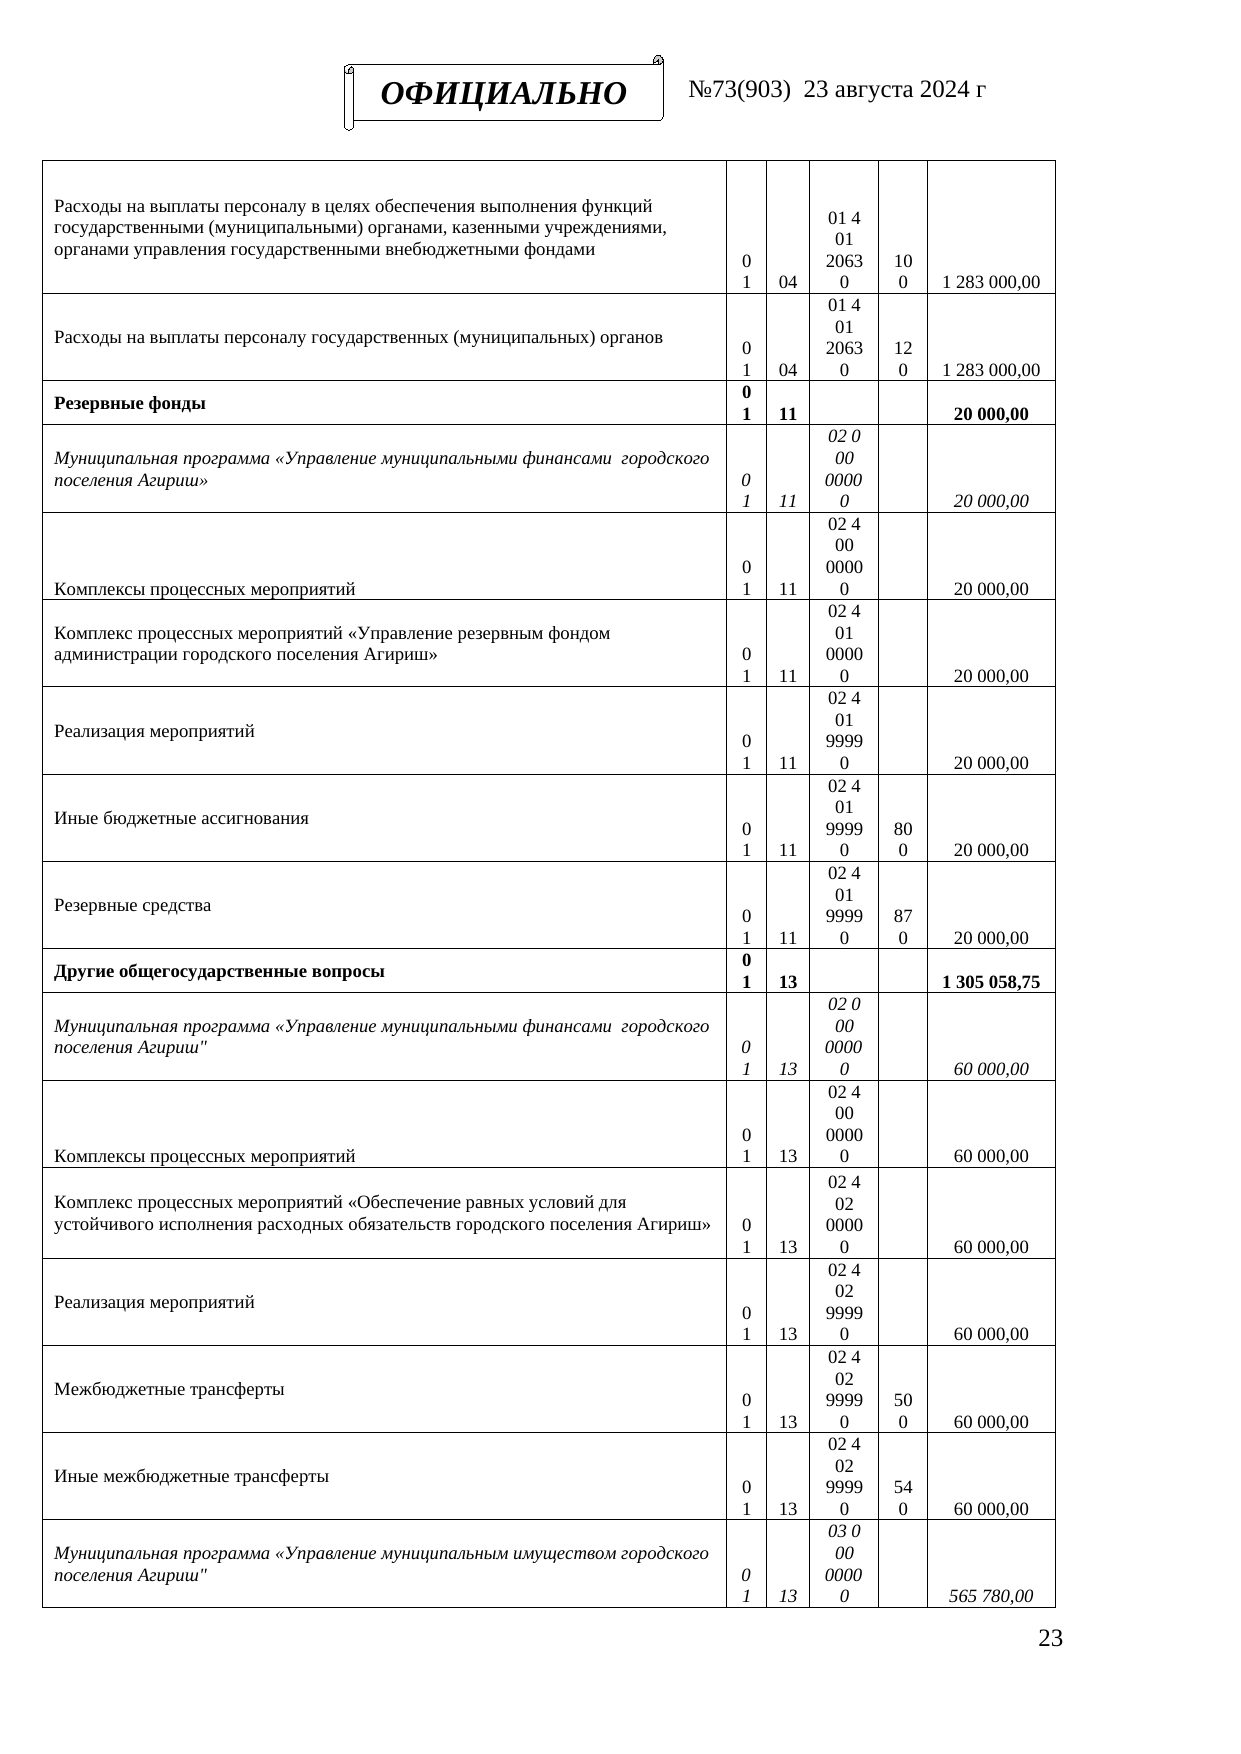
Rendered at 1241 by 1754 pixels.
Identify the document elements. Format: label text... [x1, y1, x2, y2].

table_cell 01 [727, 1346, 766, 1432]
table_cell 03 0 00 00000 [810, 1520, 878, 1607]
table_cell 13 [767, 949, 809, 992]
table_cell 01 [727, 1081, 766, 1167]
table_cell 11 [767, 600, 809, 686]
table_cell 11 [767, 425, 809, 512]
table_cell [810, 381, 878, 424]
table_cell Комплексы процессных мероприятий [43, 513, 726, 599]
table_cell 01 4 01 20630 [810, 161, 878, 293]
table_cell [879, 687, 927, 773]
table_cell 20 000,00 [928, 381, 1055, 424]
table_cell 11 [767, 775, 809, 861]
table_cell 01 [727, 294, 766, 380]
table_cell 11 [767, 862, 809, 948]
table_cell 13 [767, 1168, 809, 1257]
table_cell 20 000,00 [928, 687, 1055, 773]
table_cell 100 [879, 161, 927, 293]
table_cell [810, 949, 878, 992]
table_cell 60 000,00 [928, 1346, 1055, 1432]
table_cell 120 [879, 294, 927, 380]
table_cell Реализация мероприятий [43, 687, 726, 773]
table_cell 13 [767, 1259, 809, 1345]
table_cell 01 [727, 513, 766, 599]
table_cell 02 4 01 99990 [810, 687, 878, 773]
table_cell [879, 513, 927, 599]
table_cell 02 0 00 00000 [810, 425, 878, 512]
table_cell 02 4 02 00000 [810, 1168, 878, 1257]
table_cell 13 [767, 1081, 809, 1167]
table_cell 20 000,00 [928, 425, 1055, 512]
table_cell 20 000,00 [928, 513, 1055, 599]
table_cell 02 4 00 00000 [810, 513, 878, 599]
table_cell [879, 381, 927, 424]
table_cell 02 4 01 99990 [810, 862, 878, 948]
table_cell Резервные средства [43, 862, 726, 948]
table_cell 13 [767, 993, 809, 1079]
table_cell Комплекс процессных мероприятий «Управление резервным фондом администрации городского поселения Агириш» [43, 600, 726, 686]
table_cell 01 [727, 1520, 766, 1607]
table_cell Резервные фонды [43, 381, 726, 424]
table_cell 01 [727, 687, 766, 773]
table_cell 11 [767, 381, 809, 424]
table_cell 01 [727, 1433, 766, 1519]
table_cell 02 0 00 00000 [810, 993, 878, 1079]
table_cell Комплекс процессных мероприятий «Обеспечение равных условий для устойчивого исполнения расходных обязательств городского поселения Агириш» [43, 1168, 726, 1257]
table_cell 01 [727, 1168, 766, 1257]
table_cell Расходы на выплаты персоналу государственных (муниципальных) органов [43, 294, 726, 380]
table_cell 870 [879, 862, 927, 948]
table_cell 04 [767, 294, 809, 380]
table_cell [879, 1520, 927, 1607]
table_cell [879, 993, 927, 1079]
table_cell 01 [727, 862, 766, 948]
table_cell 01 [727, 1259, 766, 1345]
table_cell 565 780,00 [928, 1520, 1055, 1607]
table_cell 01 [727, 425, 766, 512]
table_cell 01 [727, 381, 766, 424]
table_cell 02 4 02 99990 [810, 1346, 878, 1432]
table_cell 02 4 00 00000 [810, 1081, 878, 1167]
table_cell 13 [767, 1433, 809, 1519]
table_cell [879, 1259, 927, 1345]
table_cell 540 [879, 1433, 927, 1519]
table_cell Иные бюджетные ассигнования [43, 775, 726, 861]
table_cell 1 283 000,00 [928, 294, 1055, 380]
table_cell [879, 1081, 927, 1167]
table_cell [879, 425, 927, 512]
table_cell Иные межбюджетные трансферты [43, 1433, 726, 1519]
table_cell 04 [767, 161, 809, 293]
table_cell 1 283 000,00 [928, 161, 1055, 293]
table_cell [879, 1168, 927, 1257]
table_cell 01 [727, 775, 766, 861]
table_cell 11 [767, 687, 809, 773]
table_cell 01 [727, 600, 766, 686]
table_cell Межбюджетные трансферты [43, 1346, 726, 1432]
table_cell Расходы на выплаты персоналу в целях обеспечения выполнения функций государственными (муниципальными) органами, казенными учреждениями, органами управления государственными внебюджетными фондами [43, 161, 726, 293]
table_cell Реализация мероприятий [43, 1259, 726, 1345]
table_cell 20 000,00 [928, 600, 1055, 686]
table_cell Муниципальная программа «Управление муниципальными финансами городского поселения Агириш" [43, 993, 726, 1079]
table_cell 11 [767, 513, 809, 599]
table_cell 02 4 01 99990 [810, 775, 878, 861]
table_cell 60 000,00 [928, 1081, 1055, 1167]
table_cell Комплексы процессных мероприятий [43, 1081, 726, 1167]
table_cell 800 [879, 775, 927, 861]
table_cell 13 [767, 1346, 809, 1432]
table_cell [879, 600, 927, 686]
table_cell 60 000,00 [928, 993, 1055, 1079]
table_cell 02 4 02 99990 [810, 1259, 878, 1345]
table_cell 1 305 058,75 [928, 949, 1055, 992]
table_cell 20 000,00 [928, 862, 1055, 948]
table_cell 01 4 01 20630 [810, 294, 878, 380]
table_cell Другие общегосударственные вопросы [43, 949, 726, 992]
table_cell 02 4 02 99990 [810, 1433, 878, 1519]
table_cell 01 [727, 161, 766, 293]
table_cell 60 000,00 [928, 1168, 1055, 1257]
table_cell 60 000,00 [928, 1433, 1055, 1519]
table_cell Муниципальная программа «Управление муниципальными финансами городского поселения Агириш» [43, 425, 726, 512]
table_cell 01 [727, 993, 766, 1079]
table_cell [879, 949, 927, 992]
table_cell 20 000,00 [928, 775, 1055, 861]
table_cell 13 [767, 1520, 809, 1607]
table_cell 01 [727, 949, 766, 992]
table_cell 60 000,00 [928, 1259, 1055, 1345]
table_cell 02 4 01 00000 [810, 600, 878, 686]
table_cell 500 [879, 1346, 927, 1432]
table_cell Муниципальная программа «Управление муниципальным имуществом городского поселения Агириш" [43, 1520, 726, 1607]
